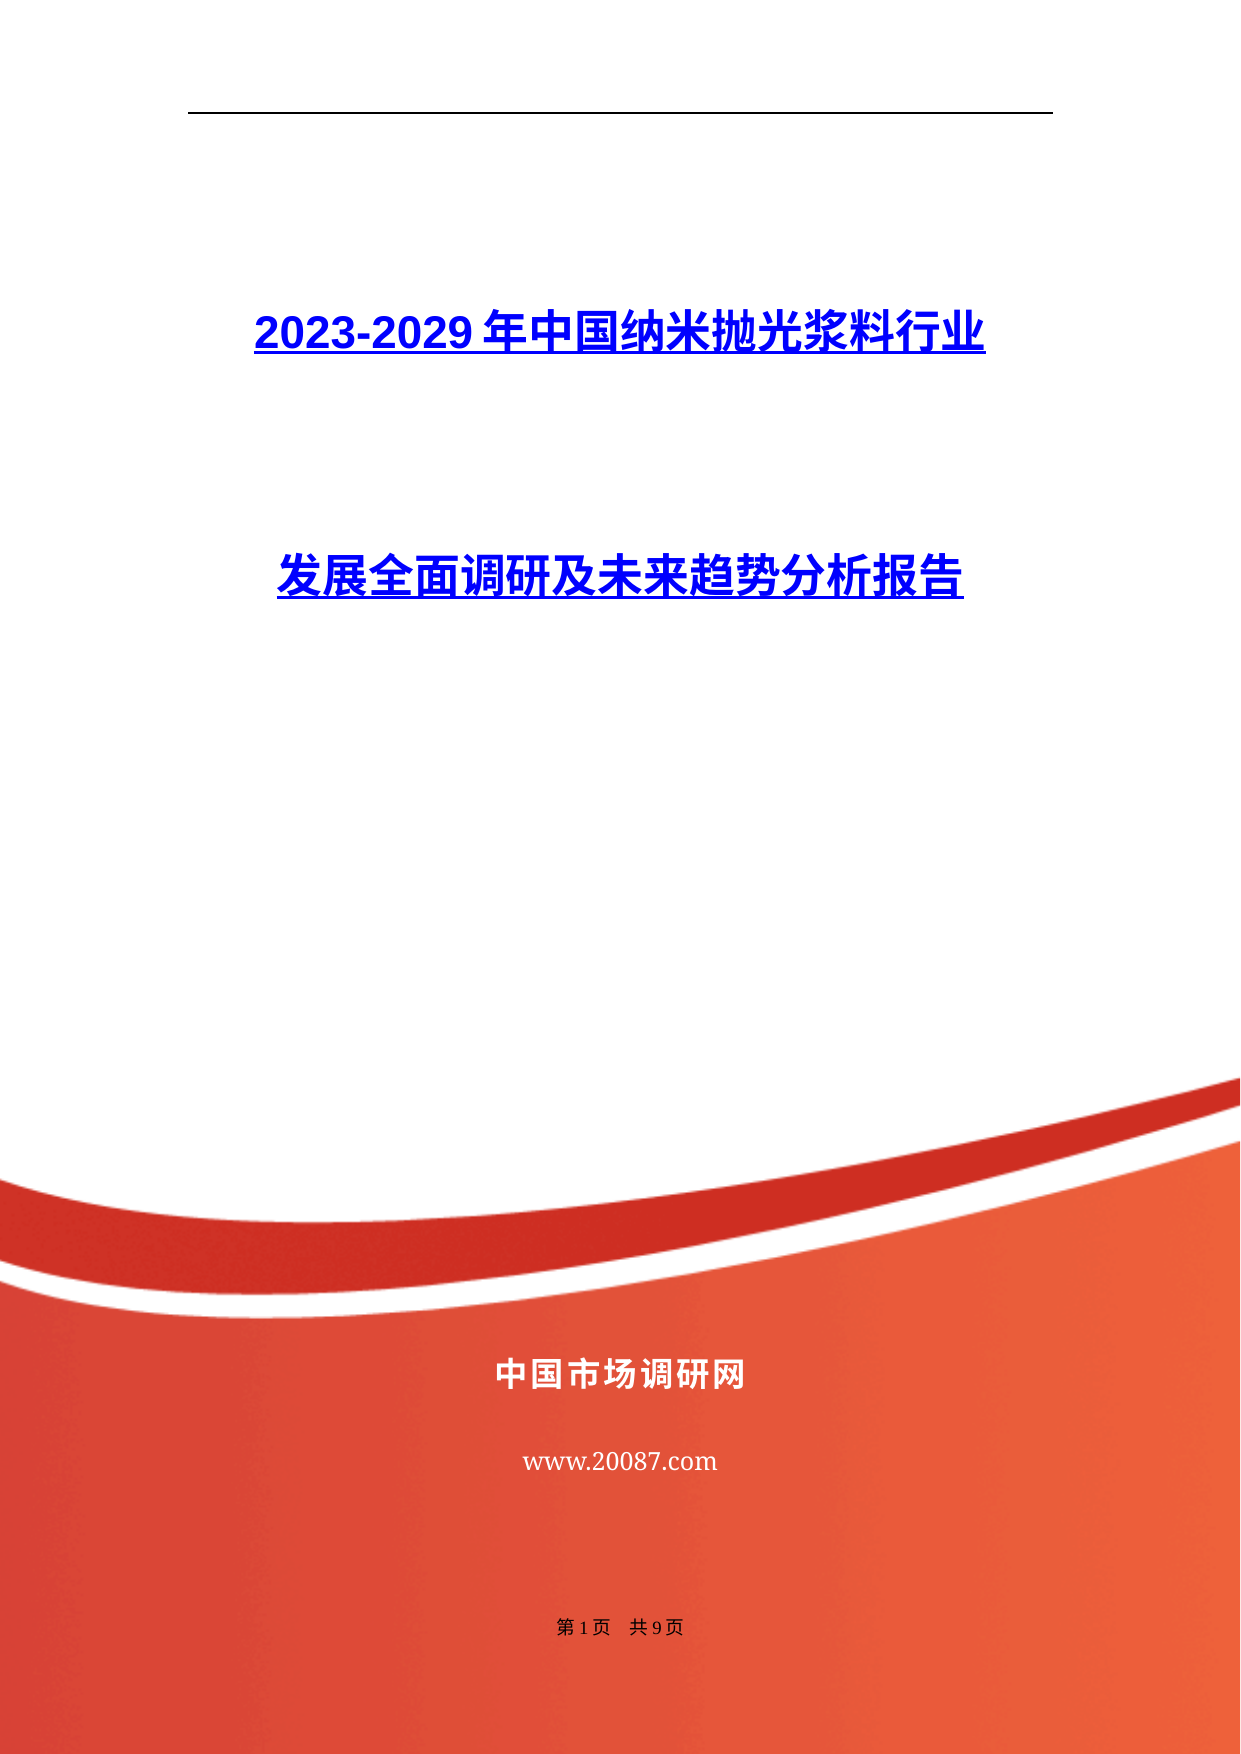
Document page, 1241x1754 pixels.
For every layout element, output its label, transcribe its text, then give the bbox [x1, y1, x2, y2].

table_header 2023-2029年中国纳米抛光浆料行业发展全面调研及未来趋势分析报告 [188, 207, 1053, 773]
subtitle 中国市场调研网 [187, 1339, 1053, 1404]
picture [0, 1006, 1241, 1754]
text www.20087.com [187, 1428, 1053, 1493]
